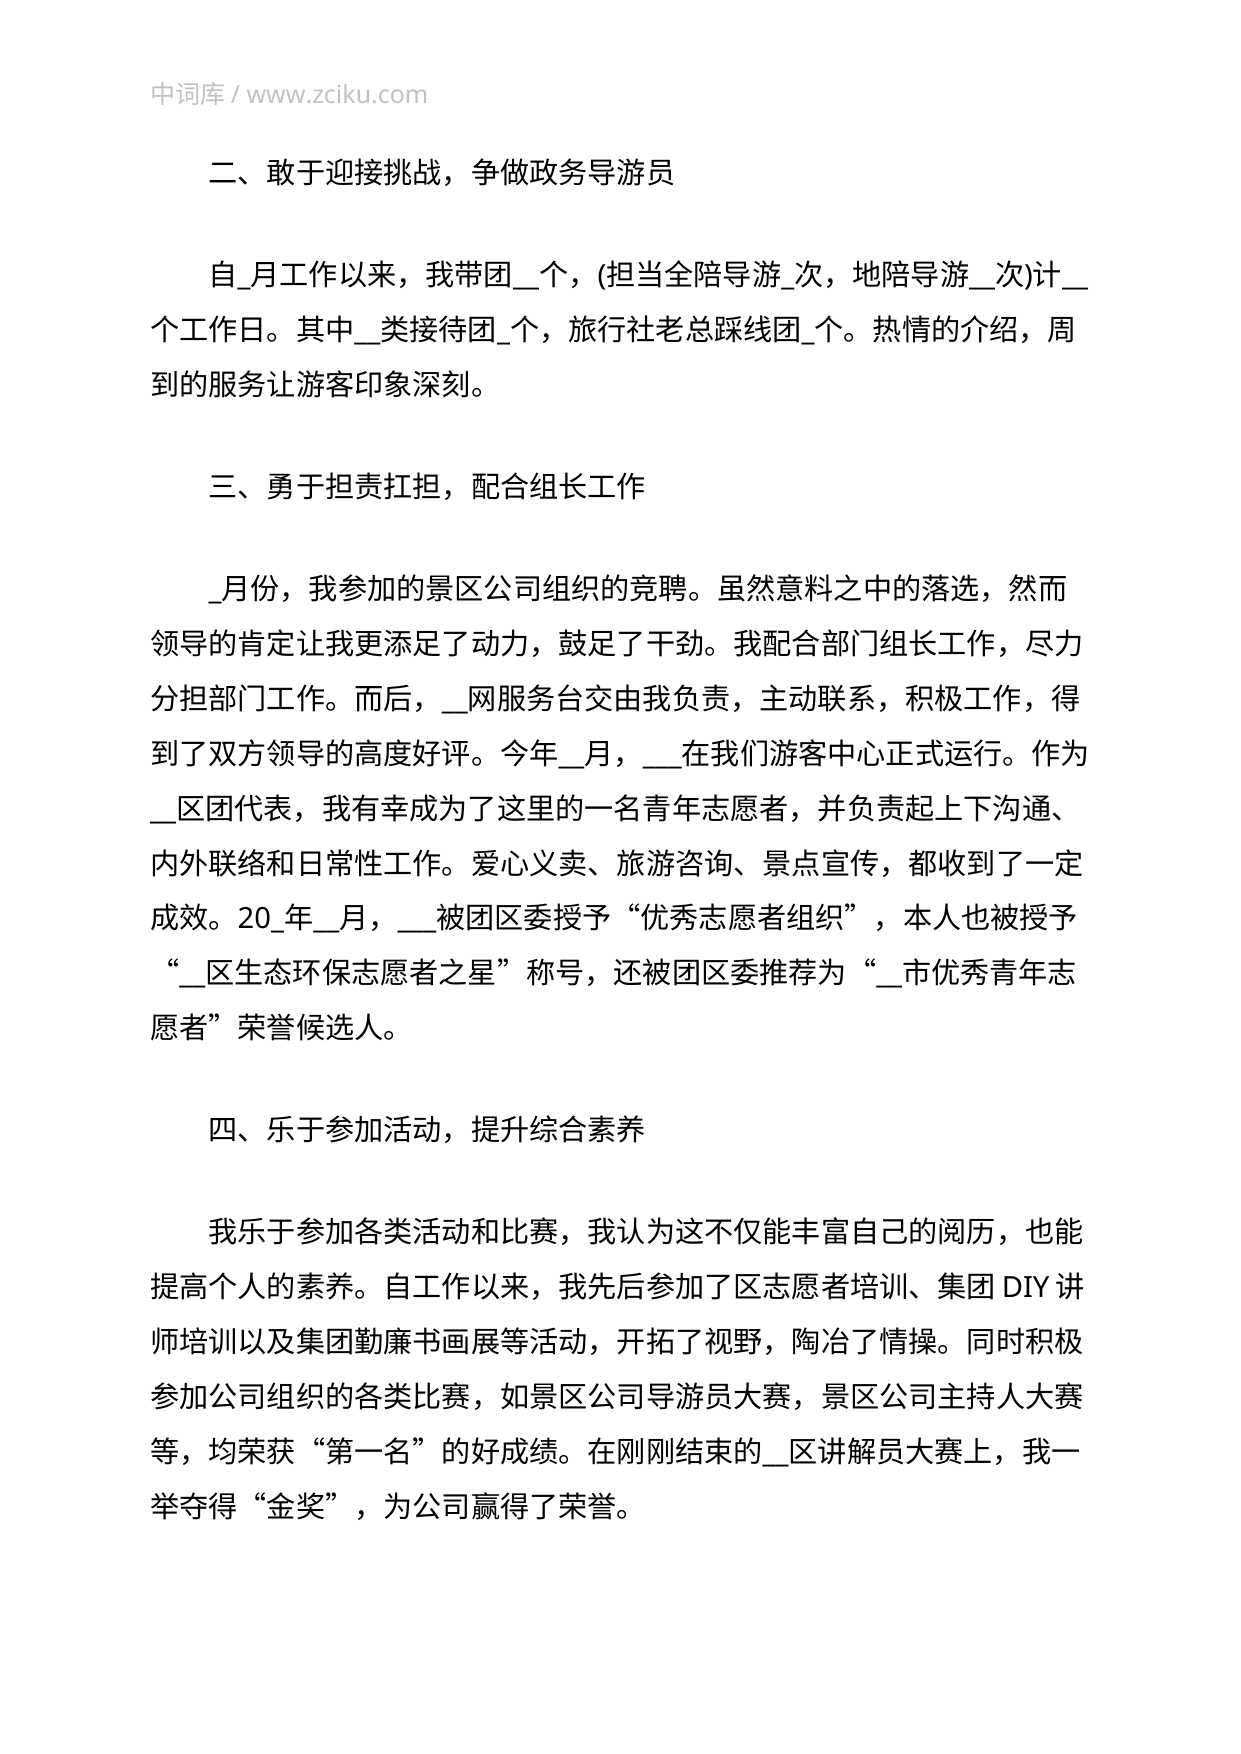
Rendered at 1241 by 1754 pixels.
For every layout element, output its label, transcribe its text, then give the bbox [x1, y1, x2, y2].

text 我乐于参加各类活动和比赛，我认为这不仅能丰富自己的阅历，也能提高个人的素养。自工作以来，我先后参加了区志愿者培训、集团DIY讲师培训以及集团勤廉书画展等活动，开拓了视野，陶冶了情操。同时积极参加公司组织的各类比赛，如景区公司导游员大赛，景区公司主持人大赛等，均荣获“第一名”的好成绩。在刚刚结束的__区讲解员大赛上，我一举夺得“金奖”，为公司赢得了荣誉。 [150, 1209, 1090, 1526]
text 三、勇于担责扛担，配合组长工作 [150, 463, 1090, 506]
text _月份，我参加的景区公司组织的竞聘。虽然意料之中的落选，然而领导的肯定让我更添足了动力，鼓足了干劲。我配合部门组长工作，尽力分担部门工作。而后，__网服务台交由我负责，主动联系，积极工作，得到了双方领导的高度好评。今年__月，___在我们游客中心正式运行。作为__区团代表，我有幸成为了这里的一名青年志愿者，并负责起上下沟通、内外联络和日常性工作。爱心义卖、旅游咨询、景点宣传，都收到了一定成效。20_年__月，___被团区委授予“优秀志愿者组织”，本人也被授予“__区生态环保志愿者之星”称号，还被团区委推荐为“__市优秀青年志愿者”荣誉候选人。 [150, 565, 1090, 1047]
text 二、敢于迎接挑战，争做政务导游员 [150, 150, 1090, 192]
text 自_月工作以来，我带团__个，(担当全陪导游_次，地陪导游__次)计__个工作日。其中__类接待团_个，旅行社老总踩线团_个。热情的介绍，周到的服务让游客印象深刻。 [150, 252, 1090, 404]
text 四、乐于参加活动，提升综合素养 [150, 1107, 1090, 1149]
